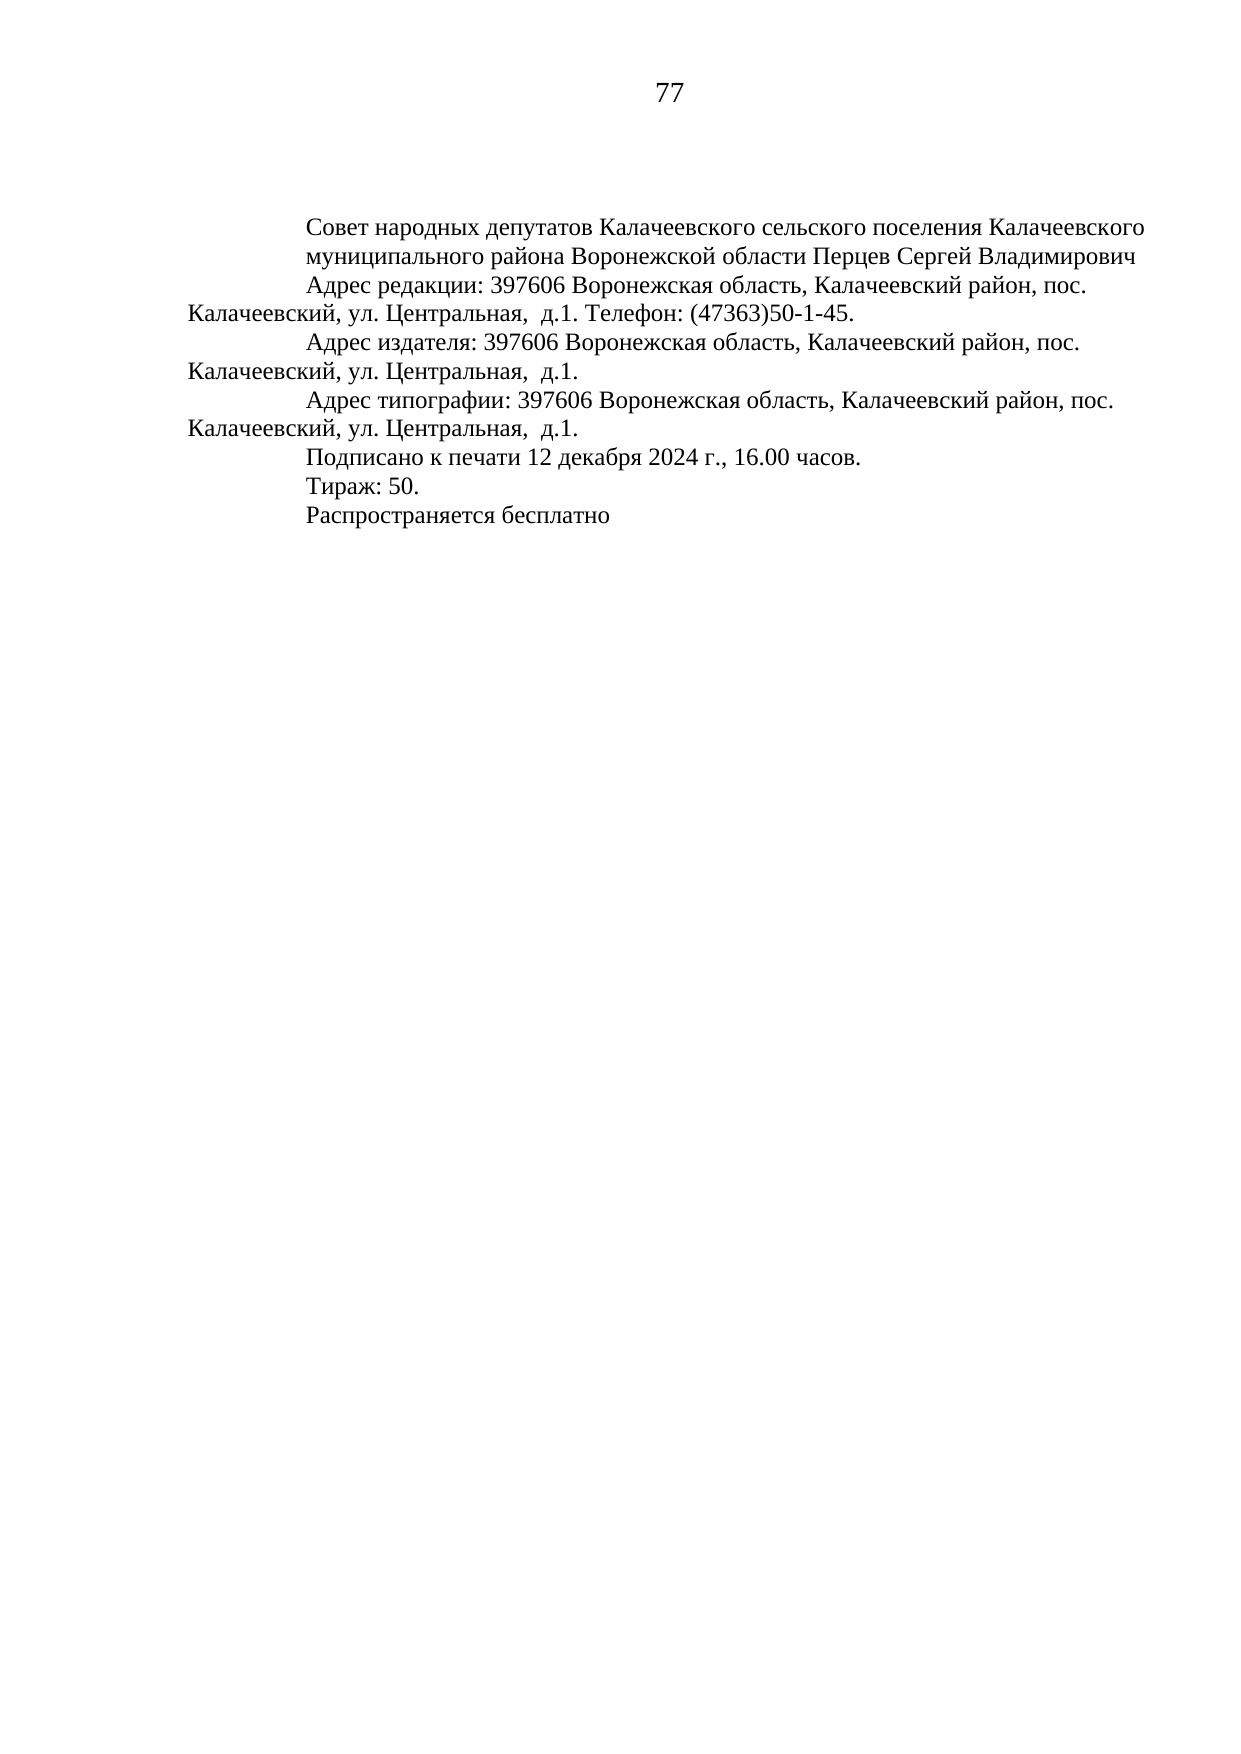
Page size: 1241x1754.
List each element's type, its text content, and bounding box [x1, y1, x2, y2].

text Распространяется бесплатно [187, 500, 1151, 528]
text муниципального района Воронежской области Перцев Сергей Владимирович [187, 241, 1151, 270]
text Адрес издателя: 397606 Воронежская область, Калачеевский район, пос. Калачеевский, ул. Центральная, д.1. [187, 327, 1151, 385]
text Адрес редакции: 397606 Воронежская область, Калачеевский район, пос. Калачеевский, ул. Центральная, д.1. Телефон: (47363)50-1-45. [187, 270, 1151, 327]
text Адрес типографии: 397606 Воронежская область, Калачеевский район, пос. Калачеевский, ул. Центральная, д.1. [187, 385, 1151, 442]
text Совет народных депутатов Калачеевского сельского поселения Калачеевского [187, 212, 1151, 241]
text Тираж: 50. [187, 471, 1151, 500]
text Подписано к печати 12 декабря 2024 г., 16.00 часов. [187, 442, 1151, 471]
